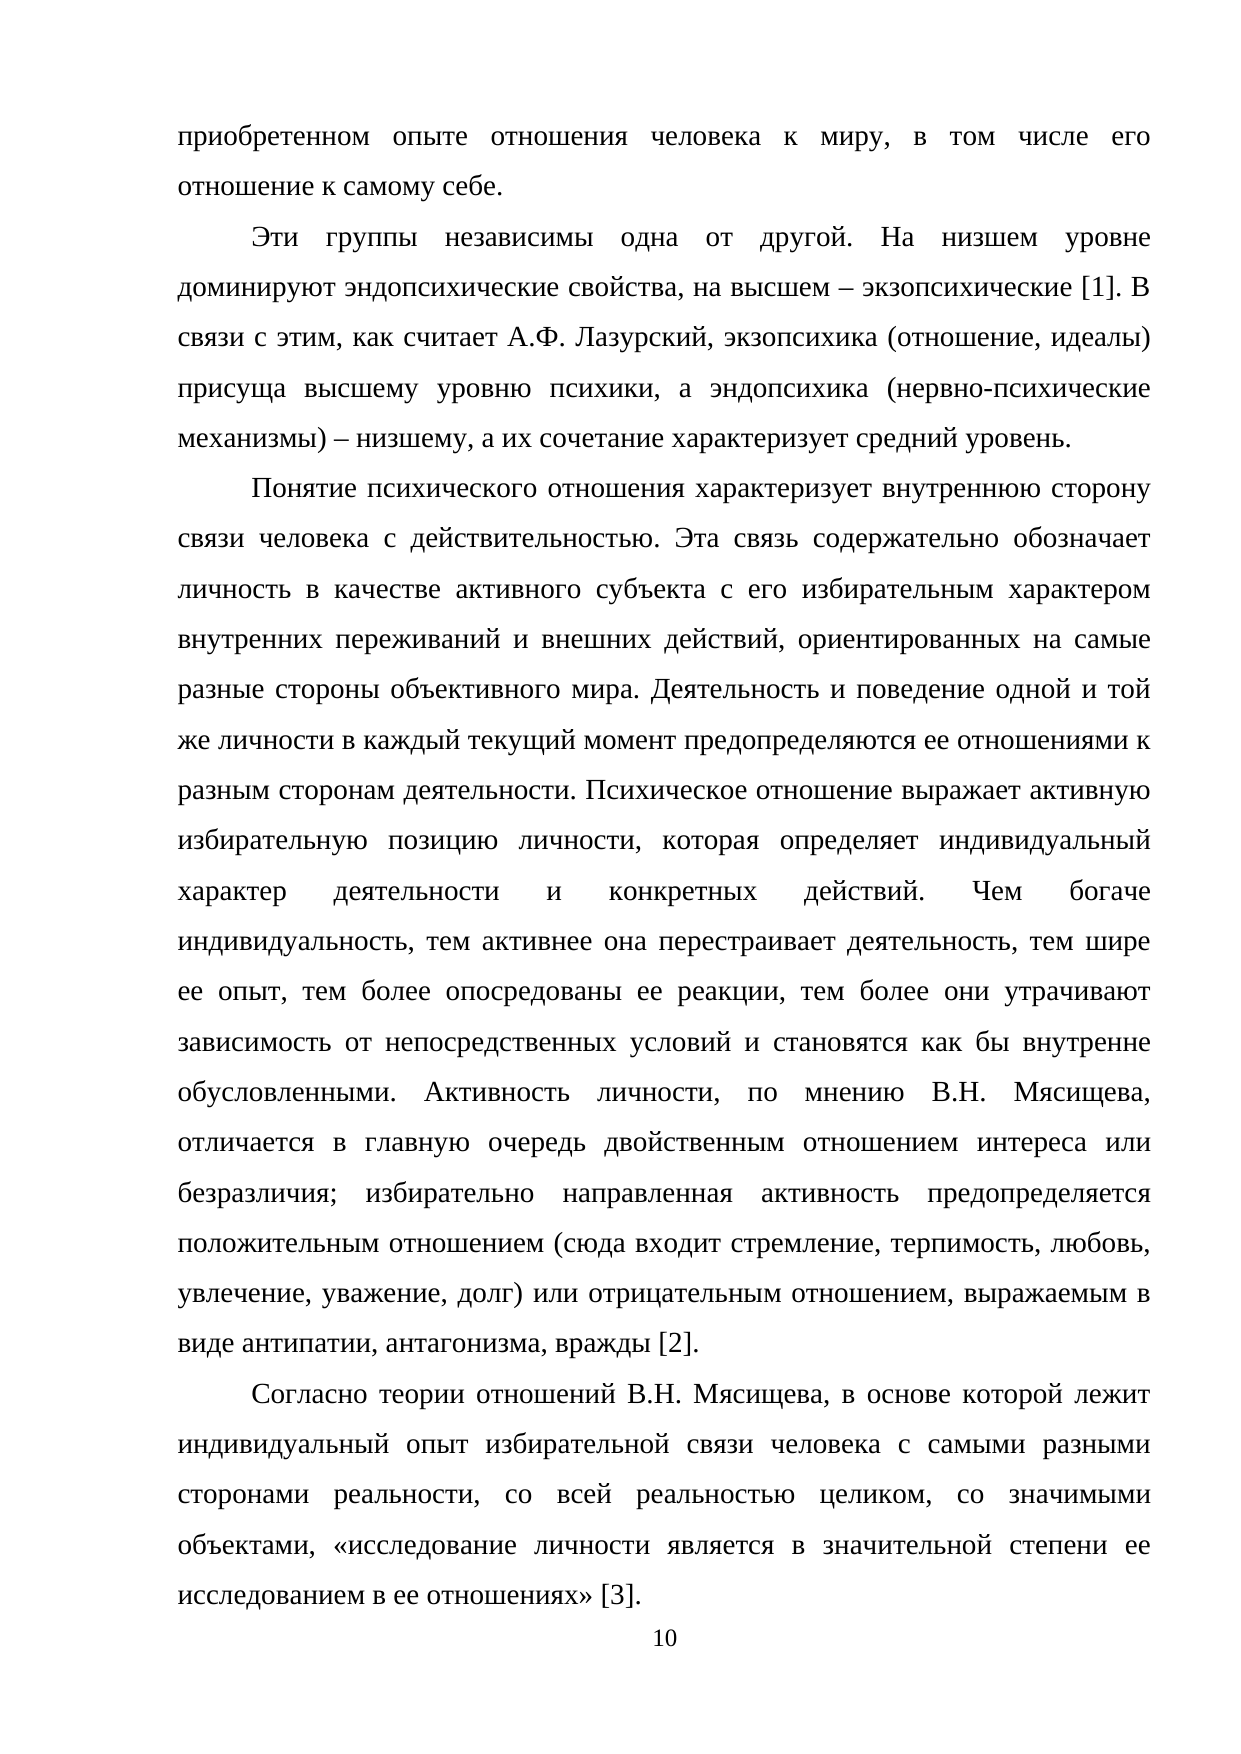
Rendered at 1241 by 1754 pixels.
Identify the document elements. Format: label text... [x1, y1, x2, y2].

text Понятие психического отношения характеризует внутреннюю сторону связи человека с действительностью. Эта связь содержательно обозначает личность в качестве активного субъекта с его избирательным характером внутренних переживаний и внешних действий, ориентированных на самые разные стороны объективного мира. Деятельность и поведение одной и той же личности в каждый текущий момент предопределяются ее отношениями к разным сторонам деятельности. Психическое отношение выражает активную избирательную позицию личности, которая определяет индивидуальный характер деятельности и конкретных действий. Чем богаче индивидуальность, тем активнее она перестраивает деятельность, тем шире ее опыт, тем более опосредованы ее реакции, тем более они утрачивают зависимость от непосредственных условий и становятся как бы внутренне обусловленными. Активность личности, по мнению В.Н. Мясищева, отличается в главную очередь двойственным отношением интереса или безразличия; избирательно направленная активность предопределяется положительным отношением (сюда входит стремление, терпимость, любовь, увлечение, уважение, долг) или отрицательным отношением, выражаемым в виде антипатии, антагонизма, вражды [2]. [177, 470, 1152, 1359]
text Согласно теории отношений В.Н. Мясищева, в основе которой лежит индивидуальный опыт избирательной связи человека с самыми разными сторонами реальности, со всей реальностью целиком, со значимыми объектами, «исследование личности является в значительной степени ее исследованием в ее отношениях» [3]. [177, 1376, 1152, 1611]
text приобретенном опыте отношения человека к миру, в том числе его отношение к самому себе. [177, 118, 1152, 202]
text Эти группы независимы одна от другой. На низшем уровне доминируют эндопсихические свойства, на высшем – экзопсихические [1]. В связи с этим, как считает А.Ф. Лазурский, экзопсихика (отношение, идеалы) присуща высшему уровню психики, а эндопсихика (нервно-психические механизмы) – низшему, а их сочетание характеризует средний уровень. [177, 219, 1152, 453]
